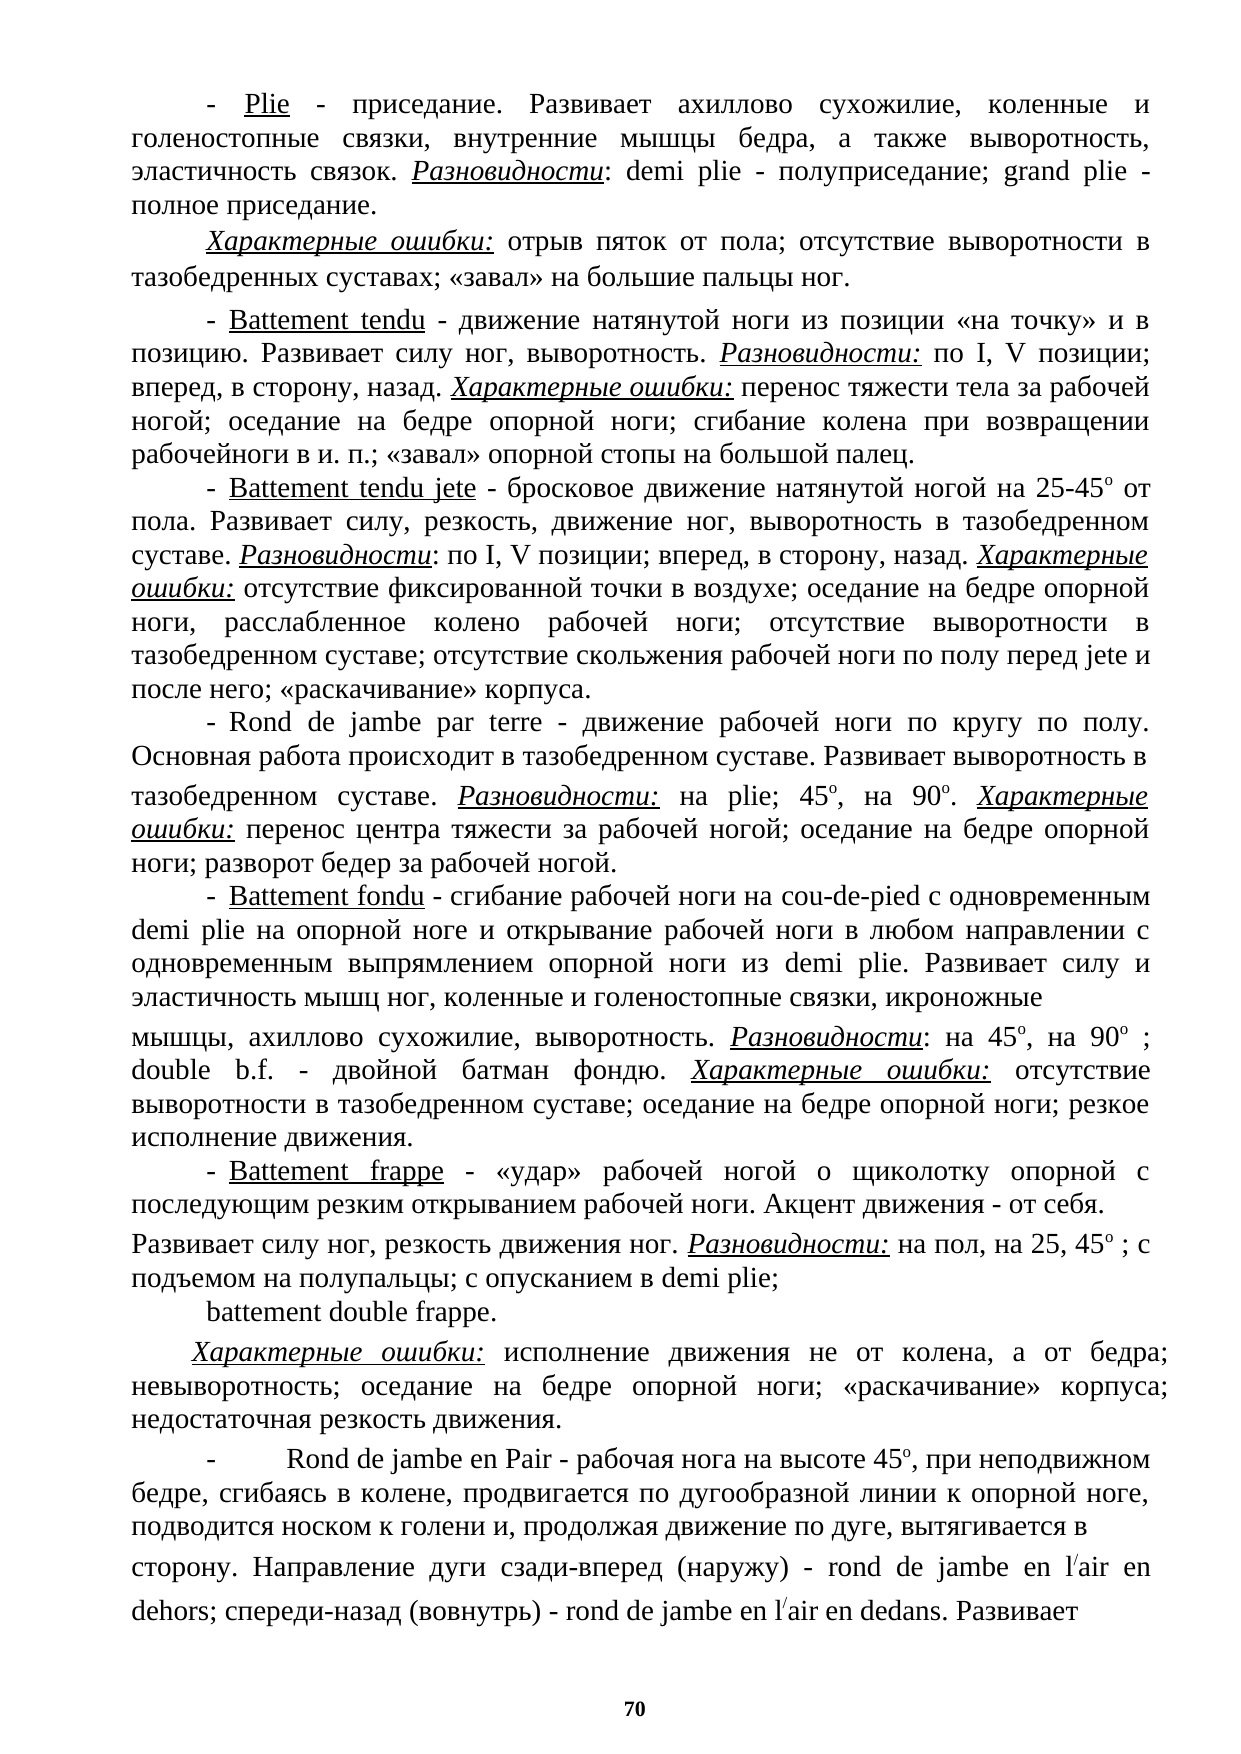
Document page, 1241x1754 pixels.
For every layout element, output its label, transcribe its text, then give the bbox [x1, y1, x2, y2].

list Plie - приседание. Развивает ахиллово сухожилие, коленные и голеностопные связки, внутренние мышцы бедра, а также выворотность, эластичность связок. Разновидности: demi plie - полуприседание; grand plie - полное приседание. [131, 87, 1151, 221]
text 70 [624, 1699, 646, 1721]
text мышцы, ахиллово сухожилие, выворотность. Разновидности: на 45о, на 90о ; double b.f. - двойной батман фондю. Характерные ошибки: отсутствие выворотности в тазобедренном суставе; оседание на бедре опорной ноги; резкое исполнение движения. [131, 1019, 1151, 1153]
list Battement frappe - «удар» рабочей ногой о щиколотку опорной с последующим резким открыванием рабочей ноги. Акцент движения - от себя. [131, 1153, 1151, 1221]
list Rond de jambe en Pair - рабочая нога на высоте 45о, при неподвижном бедре, сгибаясь в колене, продвигается по дугообразной линии к опорной ноге, подводится носком к голени и, продолжая движение по дуге, вытягивается в [131, 1442, 1151, 1542]
list Rond de jambe par terre - движение рабочей ноги по кругу по полу. Основная работа происходит в тазобедренном суставе. Развивает выворотность в [131, 705, 1151, 772]
text battement double frappe. [131, 1294, 1169, 1328]
text Характерные ошибки: отрыв пяток от пола; отсутствие выворотности в тазобедренных суставах; «завал» на большие пальцы ног. [131, 221, 1151, 294]
text сторону. Направление дуги сзади-вперед (наружу) - rond de jambe en l/air en dehors; спереди-назад (вовнутрь) - rond de jambe en l/air en dedans. Развивает [131, 1542, 1151, 1628]
list Battement tendu jete - бросковое движение натянутой ногой на 25-45о от пола. Развивает силу, резкость, движение ног, выворотность в тазобедренном суставе. Разновидности: по I, V позиции; вперед, в сторону, назад. Характерные ошибки: отсутствие фиксированной точки в воздухе; оседание на бедре опорной ноги, расслабленное колено рабочей ноги; отсутствие выворотности в тазобедренном суставе; отсутствие скольжения рабочей ноги по полу перед jete и после него; «раскачивание» корпуса. [131, 470, 1151, 705]
text Развивает силу ног, резкость движения ног. Разновидности: на пол, на 25, 45о ; с подъемом на полупальцы; с опусканием в demi plie; [131, 1226, 1151, 1294]
text Характерные ошибки: исполнение движения не от колена, а от бедра; невыворотность; оседание на бедре опорной ноги; «раскачивание» корпуса; недостаточная резкость движения. [131, 1335, 1169, 1436]
list Battement fondu - сгибание рабочей ноги на cou-de-pied с одновременным demi plie на опорной ноге и открывание рабочей ноги в любом направлении с одновременным выпрямлением опорной ноги из demi plie. Развивает силу и эластичность мышц ног, коленные и голеностопные связки, икроножные [131, 879, 1151, 1013]
text тазобедренном суставе. Разновидности: на plie; 45о, на 90о. Характерные ошибки: перенос центра тяжести за рабочей ногой; оседание на бедре опорной ноги; разворот бедер за рабочей ногой. [131, 778, 1151, 879]
list Battement tendu - движение натянутой ноги из позиции «на точку» и в позицию. Развивает силу ног, выворотность. Разновидности: по I, V позиции; вперед, в сторону, назад. Характерные ошибки: перенос тяжести тела за рабочей ногой; оседание на бедре опорной ноги; сгибание колена при возвращении рабочейноги в и. п.; «завал» опорной стопы на большой палец. [131, 302, 1151, 470]
